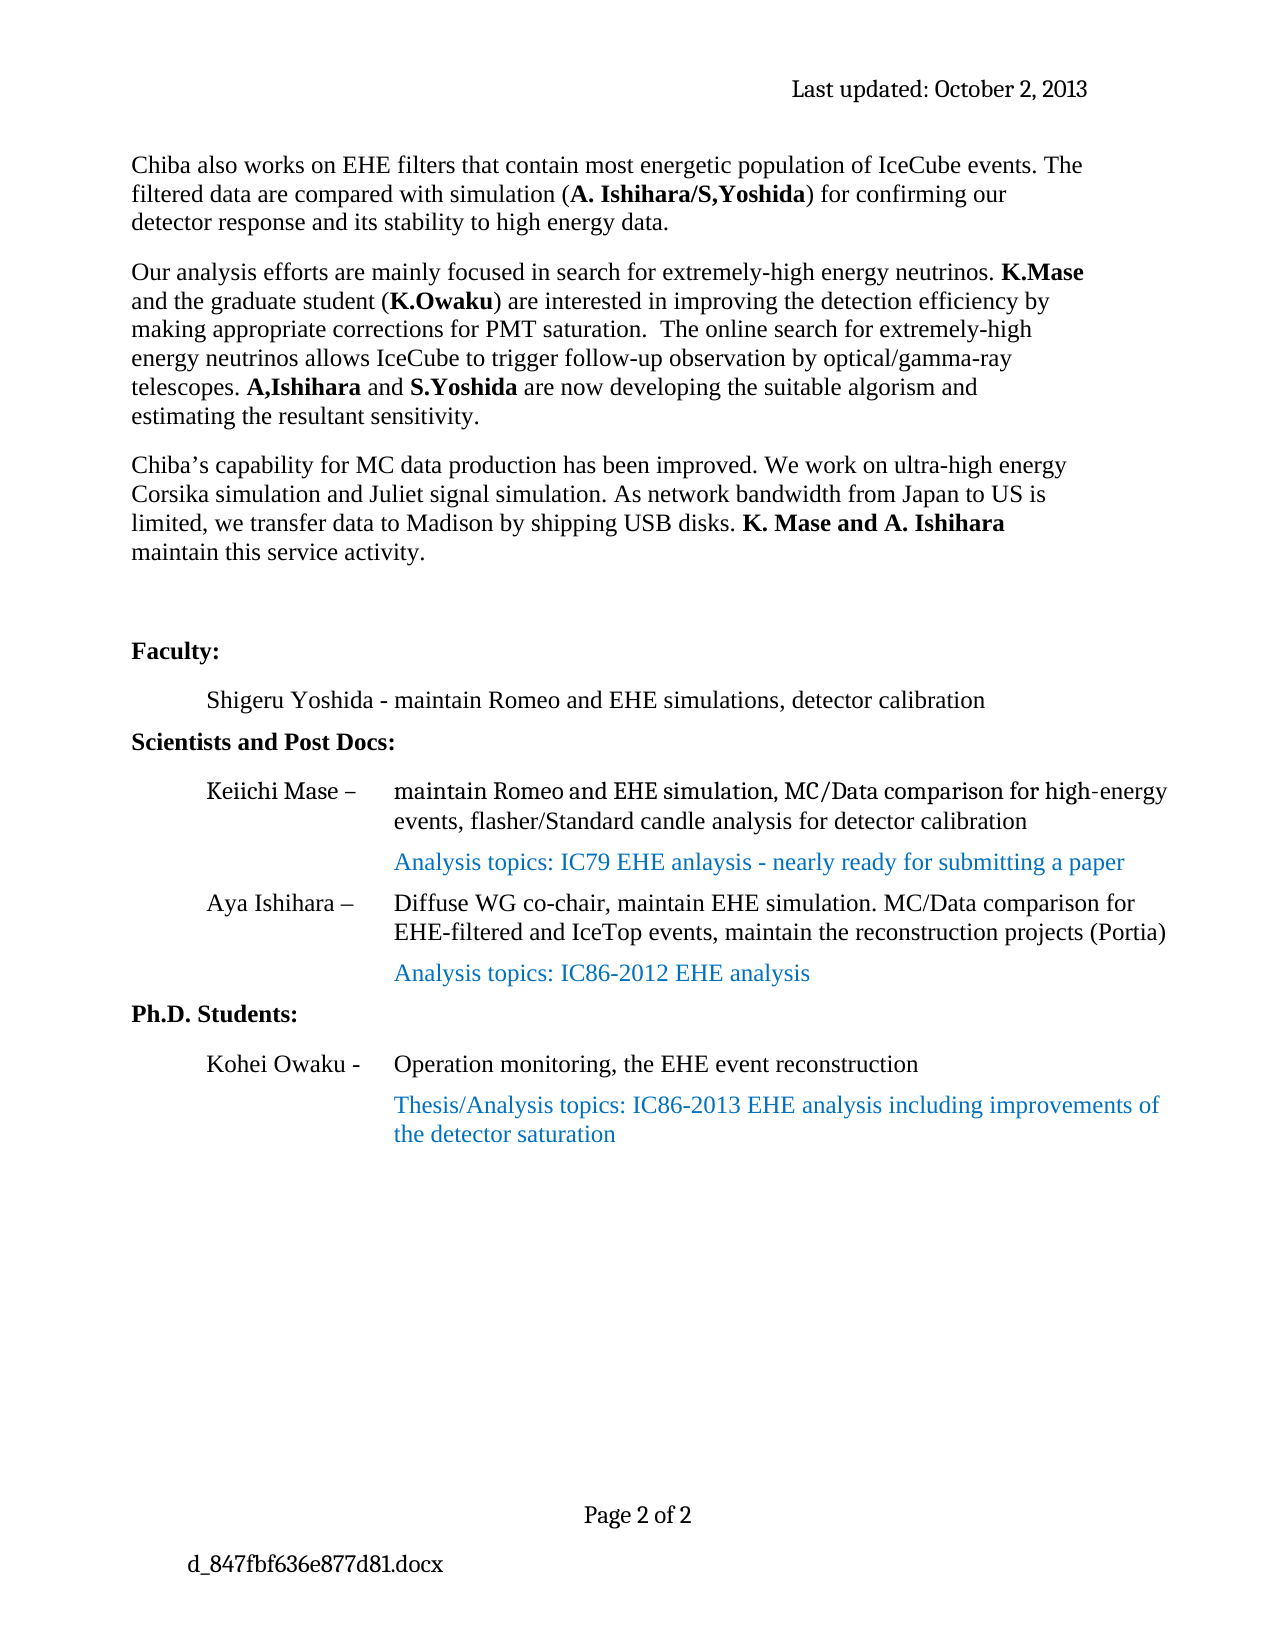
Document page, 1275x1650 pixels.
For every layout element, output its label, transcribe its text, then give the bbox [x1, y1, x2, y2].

text Analysis topics: IC79 EHE anlaysis - nearly ready for submitting a paper [131, 847, 1181, 876]
text Chiba’s capability for MC data production has been improved. We work on ultra-high energy Corsika simulation and Juliet signal simulation. As network bandwidth from Japan to US is limited, we transfer data to Madison by shipping USB disks. K. Mase and A. Ishihara maintain this service activity. [131, 450, 1087, 565]
text Keiichi Mase – maintain Romeo and EHE simulation, MC/Data comparison for high-energy events, flasher/Standard candle analysis for detector calibration [131, 776, 1181, 834]
text Aya Ishihara – Diffuse WG co-chair, maintain EHE simulation. MC/Data comparison for EHE-filtered and IceTop events, maintain the reconstruction projects (Portia) [131, 888, 1181, 946]
text Chiba also works on EHE filters that contain most energetic population of IceCube events. The filtered data are compared with simulation (A. Ishihara/S,Yoshida) for confirming our detector response and its stability to high energy data. [131, 150, 1087, 236]
text Our analysis efforts are mainly focused in search for extremely-high energy neutrinos. K.Mase and the graduate student (K.Owaku) are interested in improving the detection efficiency by making appropriate corrections for PMT saturation. The online search for extremely-high energy neutrinos allows IceCube to trigger follow-up observation by optical/gamma-ray telescopes. A,Ishihara and S.Yoshida are now developing the suitable algorism and estimating the resultant sensitivity. [131, 257, 1087, 429]
text Analysis topics: IC86-2012 EHE analysis [131, 958, 1181, 987]
text Kohei Owaku - Operation monitoring, the EHE event reconstruction [131, 1049, 1181, 1078]
text Thesis/Analysis topics: IC86-2013 EHE analysis including improvements of the detector saturation [131, 1090, 1181, 1148]
text Faculty: [131, 636, 1087, 664]
text Shigeru Yoshida - maintain Romeo and EHE simulations, detector calibration [131, 685, 1181, 714]
text Scientists and Post Docs: [131, 727, 1087, 755]
text Ph.D. Students: [131, 999, 1087, 1028]
